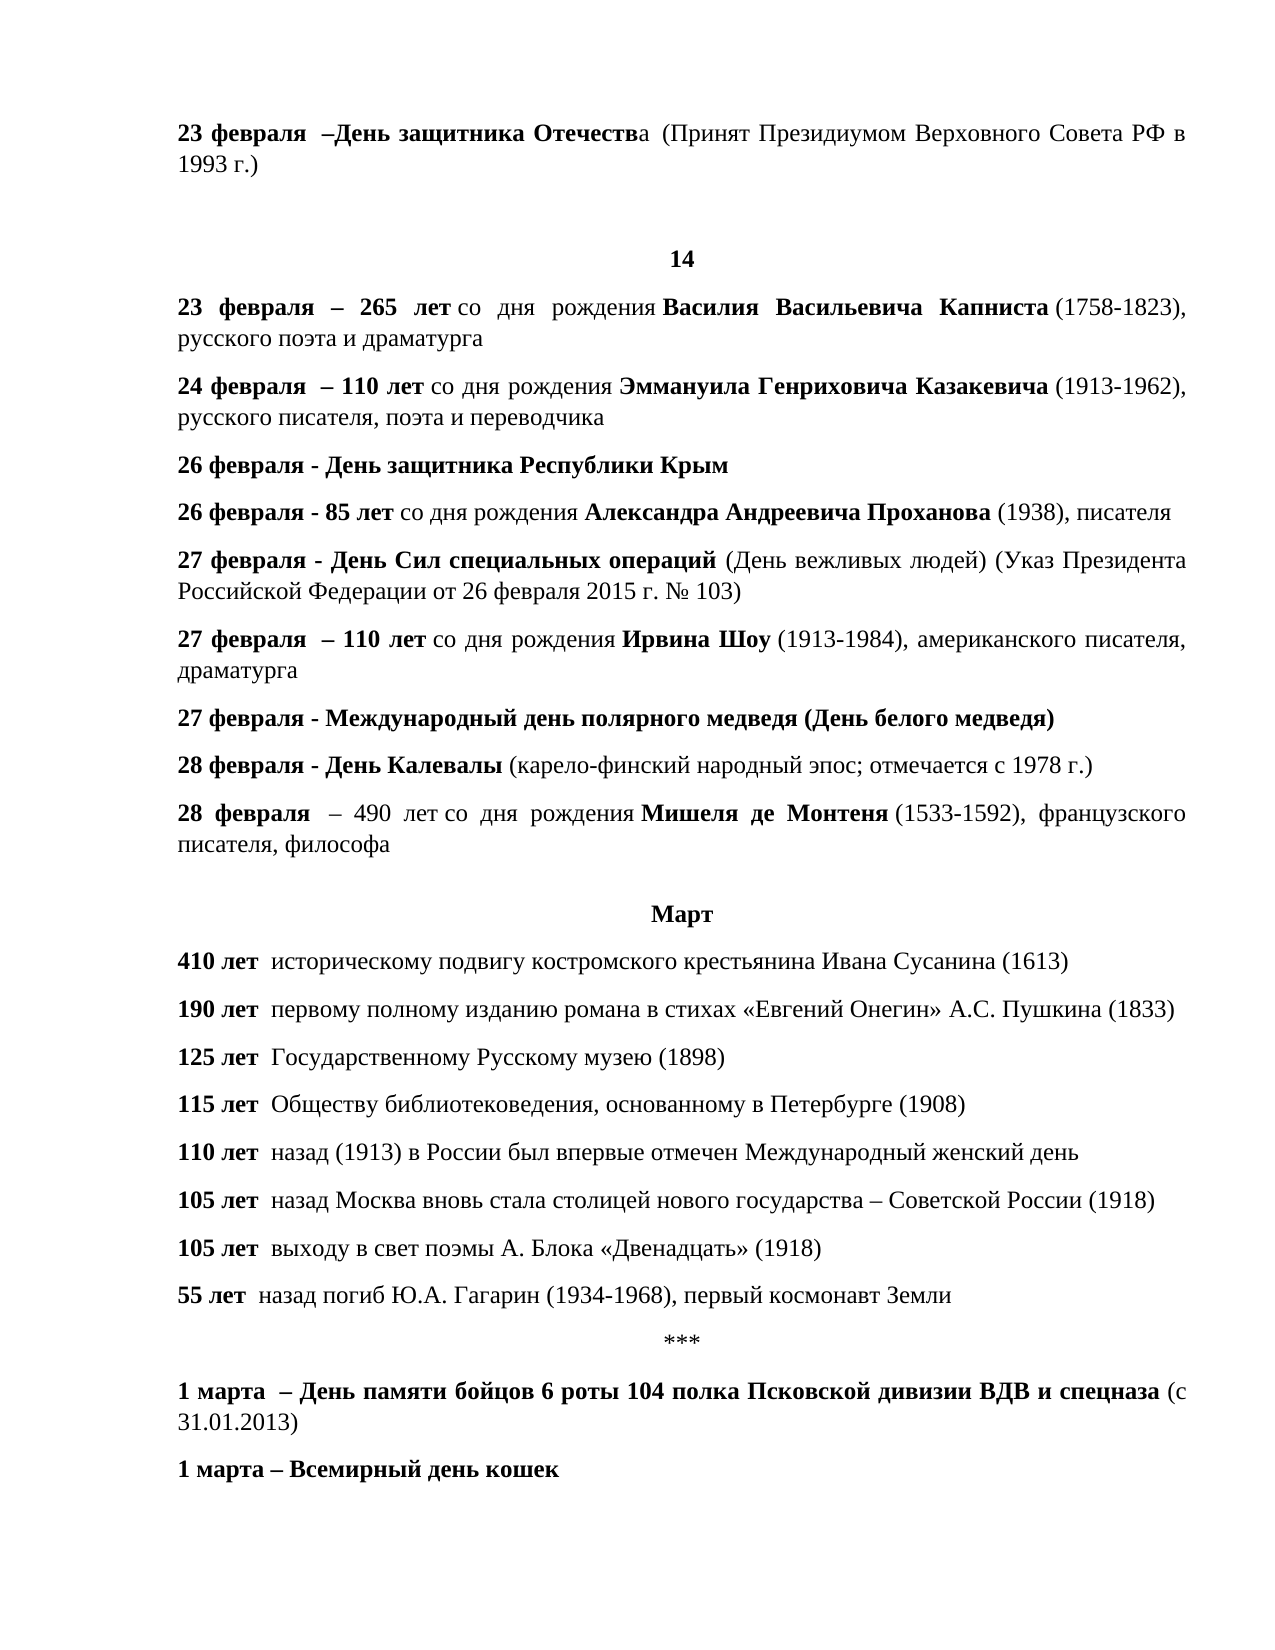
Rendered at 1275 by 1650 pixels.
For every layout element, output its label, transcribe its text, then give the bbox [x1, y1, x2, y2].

text 1 марта – День памяти бойцов 6 роты 104 полка Псковской дивизии ВДВ и спецназа (с 31.01.2013) [177, 1376, 1186, 1436]
text *** [177, 1328, 1186, 1357]
text 26 февраля - День защитника Республики Крым [177, 450, 1186, 478]
text 28 февраля – 490 лет со дня рождения Мишеля де Монтеня (1533-1592), французского писателя, философа [177, 798, 1186, 858]
text Март [177, 899, 1186, 927]
text 14 [177, 244, 1186, 273]
text 125 лет Государственному Русскому музею (1898) [177, 1042, 1186, 1071]
text 27 февраля - День Сил специальных операций (День вежливых людей) (Указ Президента Российской Федерации от 26 февраля 2015 г. № 103) [177, 545, 1186, 605]
text 24 февраля – 110 лет со дня рождения Эммануила Генриховича Казакевича (1913-1962), русского писателя, поэта и переводчика [177, 371, 1186, 431]
text 27 февраля – 110 лет со дня рождения Ирвина Шоу (1913-1984), американского писателя, драматурга [177, 624, 1186, 684]
text 105 лет назад Москва вновь стала столицей нового государства – Советской России (1918) [177, 1185, 1186, 1214]
text 28 февраля - День Калевалы (карело-финский народный эпос; отмечается с 1978 г.) [177, 750, 1186, 779]
text 105 лет выходу в свет поэмы А. Блока «Двенадцать» (1918) [177, 1233, 1186, 1261]
text 55 лет назад погиб Ю.А. Гагарин (1934-1968), первый космонавт Земли [177, 1280, 1186, 1309]
text 190 лет первому полному изданию романа в стихах «Евгений Онегин» А.С. Пушкина (1833) [177, 994, 1186, 1023]
text 23 февраля – 265 лет со дня рождения Василия Васильевича Капниста (1758-1823), русского поэта и драматурга [177, 292, 1186, 352]
text 1 марта – Всемирный день кошек [177, 1454, 1186, 1483]
text 110 лет назад (1913) в России был впервые отмечен Международный женский день [177, 1137, 1186, 1166]
text 26 февраля - 85 лет со дня рождения Александра Андреевича Проханова (1938), писателя [177, 497, 1186, 526]
text 410 лет историческому подвигу костромского крестьянина Ивана Сусанина (1613) [177, 946, 1186, 975]
text 115 лет Обществу библиотековедения, основанному в Петербурге (1908) [177, 1089, 1186, 1118]
text 23 февраля –День защитника Отечества (Принят Президиумом Верховного Совета РФ в 1993 г.) [177, 118, 1186, 178]
text 27 февраля - Международный день полярного медведя (День белого медведя) [177, 703, 1186, 731]
